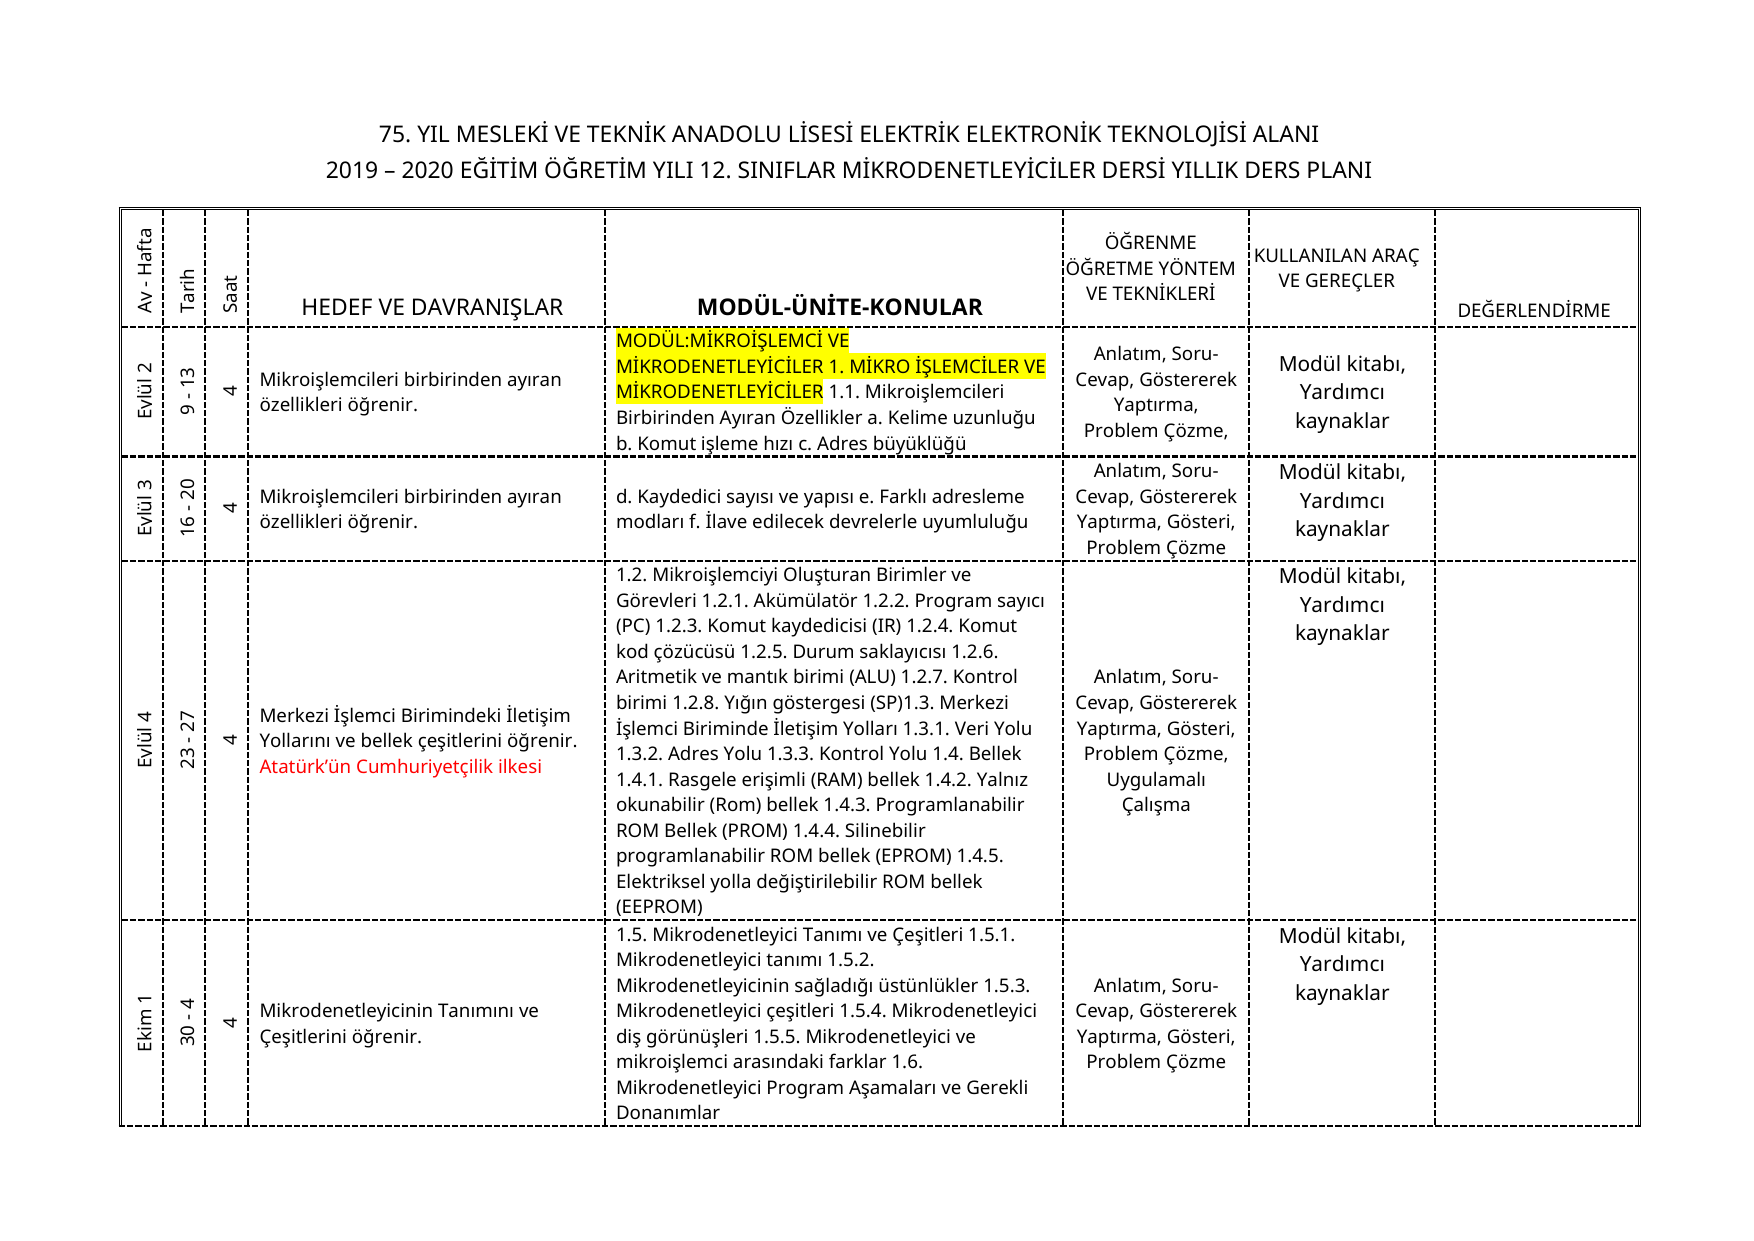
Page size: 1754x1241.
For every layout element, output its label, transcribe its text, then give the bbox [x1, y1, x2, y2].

table_cell Anlatım, Soru-Cevap, Göstererek Yaptırma, Problem Çözme, [1063, 326, 1249, 455]
table_cell [1435, 326, 1638, 455]
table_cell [1249, 919, 1435, 1125]
table_cell Anlatım, Soru-Cevap, Göstererek Yaptırma, Gösteri, Problem Çözme, Uygulamalı Çalışma [1063, 560, 1249, 919]
table_cell Eylül 4 [122, 560, 163, 919]
table_cell 4 [205, 455, 248, 559]
table_header Tarih [163, 210, 205, 326]
table_cell Ekim 1 [122, 919, 163, 1125]
table_cell [1435, 560, 1638, 919]
table_header DEĞERLENDİRME [1435, 210, 1638, 326]
table_cell 4 [205, 560, 248, 919]
table_header Saat [205, 210, 248, 326]
table_cell [1435, 455, 1638, 559]
table_header Ay - Hafta [122, 210, 163, 326]
table_cell Anlatım, Soru-Cevap, Göstererek Yaptırma, Gösteri, Problem Çözme [1063, 919, 1249, 1125]
table_cell Anlatım, Soru-Cevap, Göstererek Yaptırma, Gösteri, Problem Çözme [1063, 455, 1249, 559]
table_cell Eylül 3 [122, 455, 163, 559]
table_cell [1435, 919, 1638, 1125]
text 75. YIL MESLEKİ VE TEKNİK ANADOLU LİSESİ ELEKTRİK ELEKTRONİK TEKNOLOJİSİ ALANI [118, 118, 1580, 149]
table_cell 1.5. Mikrodenetleyici Tanımı ve Çeşitleri 1.5.1. Mikrodenetleyici tanımı 1.5.2. Mikrodenetleyicinin sağladığı üstünlükler 1.5.3. Mikrodenetleyici çeşitleri 1.5.4. Mikrodenetleyici diş görünüşleri 1.5.5. Mikrodenetleyici ve mikroişlemci arasındaki farklar 1.6. Mikrodenetleyici Program Aşamaları ve Gerekli Donanımlar [605, 919, 1063, 1125]
table_cell MODÜL:MİKROİŞLEMCİ VE MİKRODENETLEYİCİLER 1. MİKRO İŞLEMCİLER VE MİKRODENETLEYİCİLER 1.1. Mikroişlemcileri Birbirinden Ayıran Özellikler a. Kelime uzunluğu b. Komut işleme hızı c. Adres büyüklüğü [605, 326, 1063, 455]
table_cell Mikrodenetleyicinin Tanımını ve Çeşitlerini öğrenir. [248, 919, 604, 1125]
text 2019 – 2020 EĞİTİM ÖĞRETİM YILI 12. SINIFLAR MİKRODENETLEYİCİLER DERSİ YILLIK DERS PLANI [118, 154, 1580, 185]
table_header HEDEF VE DAVRANIŞLAR [248, 210, 604, 326]
table_cell Modül kitabı, Yardımcı kaynaklar [1249, 560, 1435, 919]
table_header MODÜL-ÜNİTE-KONULAR [605, 210, 1063, 326]
table_cell 4 [205, 326, 248, 455]
table_cell Mikroişlemcileri birbirinden ayıran özellikleri öğrenir. [248, 455, 604, 559]
table_header KULLANILAN ARAÇ VE GEREÇLER [1249, 210, 1435, 326]
table_cell 9 - 13 [163, 326, 205, 455]
table_cell Merkezi İşlemci Birimindeki İletişim Yollarını ve bellek çeşitlerini öğrenir. Atatürk’ün Cumhuriyetçilik ilkesi [248, 560, 604, 919]
table_cell 23 - 27 [163, 560, 205, 919]
table_cell Modül kitabı, Yardımcı kaynaklar [1249, 326, 1435, 455]
table_cell 30 - 4 [163, 919, 205, 1125]
table_cell 16 - 20 [163, 455, 205, 559]
table_cell Modül kitabı, Yardımcı kaynaklar [1249, 455, 1435, 559]
table_header ÖĞRENME ÖĞRETME YÖNTEM VE TEKNİKLERİ [1063, 210, 1249, 326]
table_cell Eylül 2 [122, 326, 163, 455]
table_cell Mikroişlemcileri birbirinden ayıran özellikleri öğrenir. [248, 326, 604, 455]
table_cell d. Kaydedici sayısı ve yapısı e. Farklı adresleme modları f. İlave edilecek devrelerle uyumluluğu [605, 455, 1063, 559]
table_cell 1.2. Mikroişlemciyi Oluşturan Birimler ve Görevleri 1.2.1. Akümülatör 1.2.2. Program sayıcı (PC) 1.2.3. Komut kaydedicisi (IR) 1.2.4. Komut kod çözücüsü 1.2.5. Durum saklayıcısı 1.2.6. Aritmetik ve mantık birimi (ALU) 1.2.7. Kontrol birimi 1.2.8. Yığın göstergesi (SP)1.3. Merkezi İşlemci Biriminde İletişim Yolları 1.3.1. Veri Yolu 1.3.2. Adres Yolu 1.3.3. Kontrol Yolu 1.4. Bellek 1.4.1. Rasgele erişimli (RAM) bellek 1.4.2. Yalnız okunabilir (Rom) bellek 1.4.3. Programlanabilir ROM Bellek (PROM) 1.4.4. Silinebilir programlanabilir ROM bellek (EPROM) 1.4.5. Elektriksel yolla değiştirilebilir ROM bellek (EEPROM) [605, 560, 1063, 919]
table_cell 4 [205, 919, 248, 1125]
